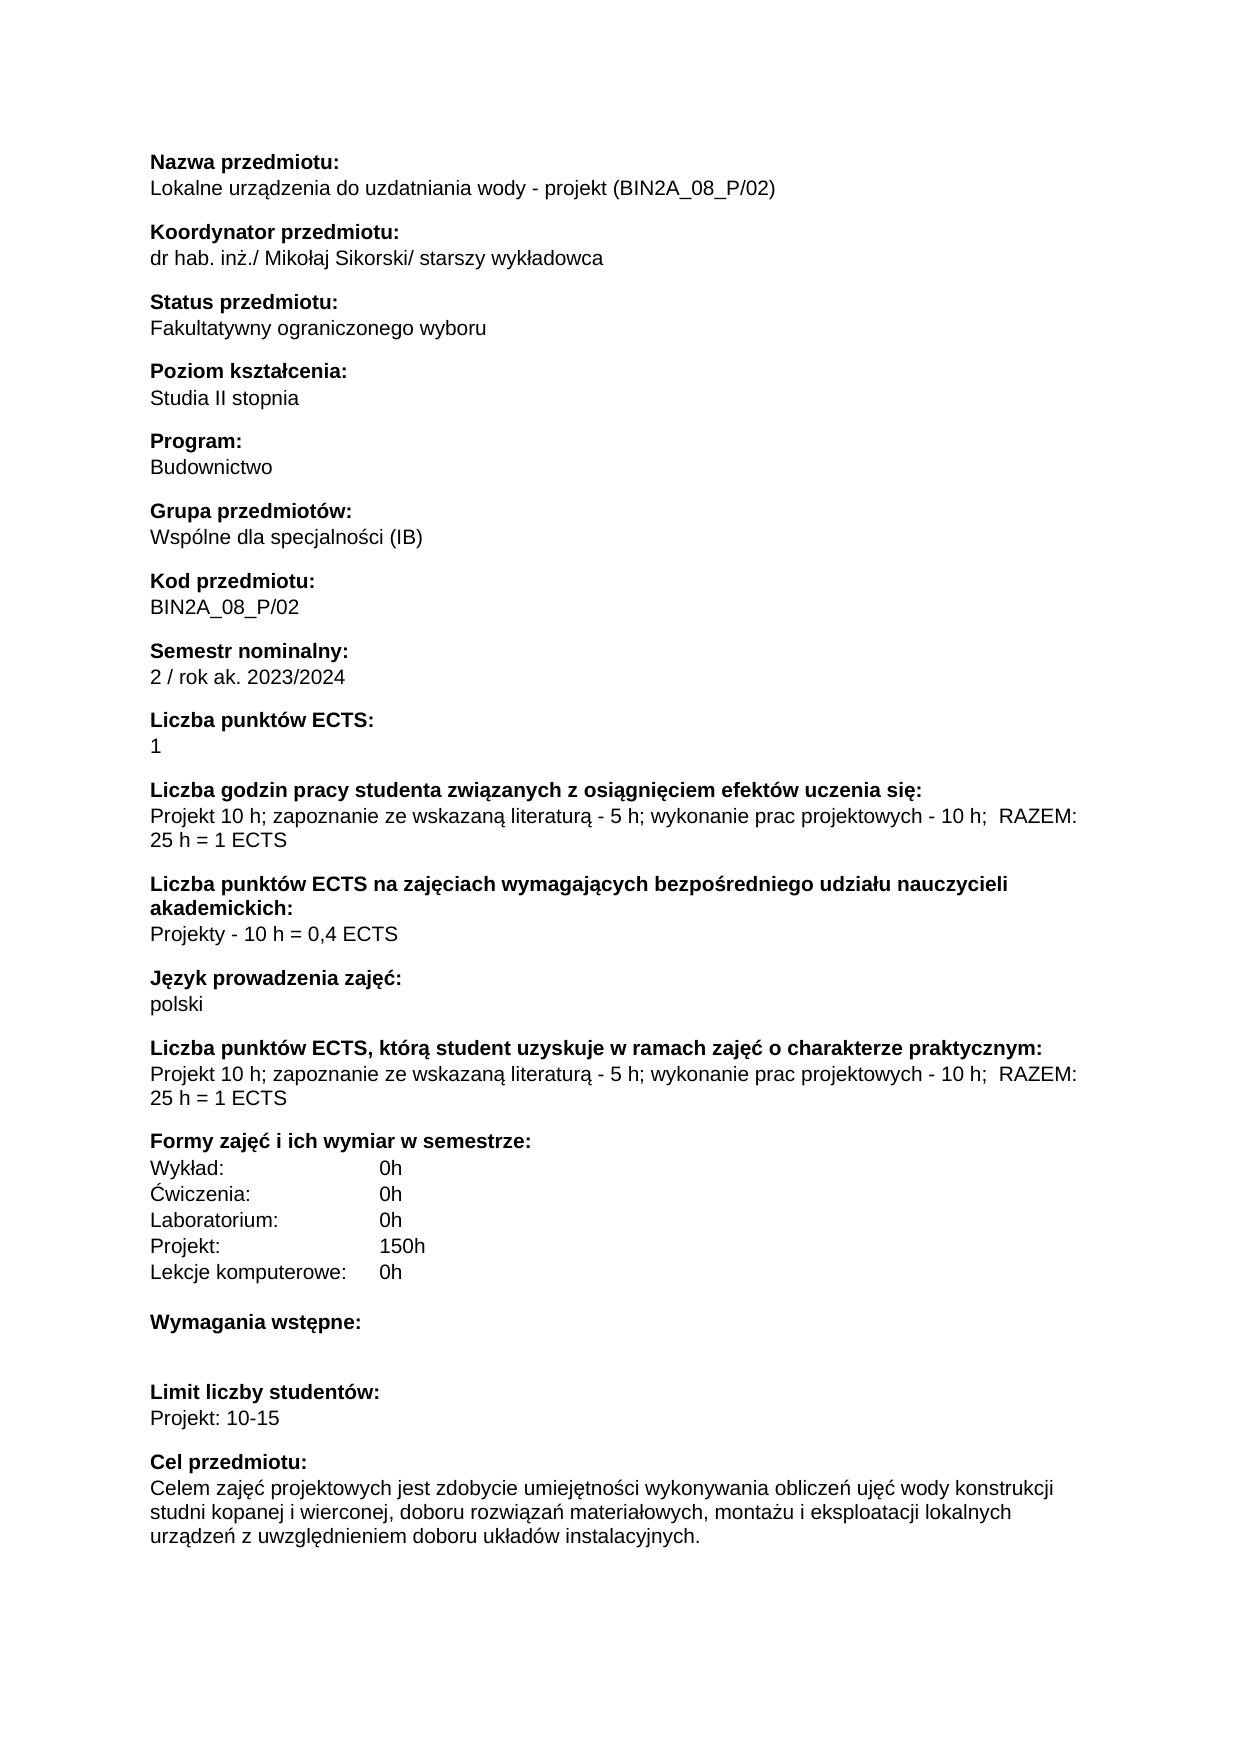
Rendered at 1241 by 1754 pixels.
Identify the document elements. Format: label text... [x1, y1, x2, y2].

text Poziom kształcenia: [150, 359, 1090, 383]
table_cell Projekt: [140, 1234, 367, 1258]
text dr hab. inż./ Mikołaj Sikorski/ starszy wykładowca [150, 246, 1090, 270]
text Status przedmiotu: [150, 289, 1090, 313]
text Fakultatywny ograniczonego wyboru [150, 316, 1090, 339]
text Program: [150, 429, 1090, 453]
text Kod przedmiotu: [150, 569, 1090, 593]
text Limit liczby studentów: [150, 1380, 1090, 1404]
text Lokalne urządzenia do uzdatniania wody - projekt (BIN2A_08_P/02) [150, 176, 1090, 200]
text Projekt 10 h; zapoznanie ze wskazaną literaturą - 5 h; wykonanie prac projektowych - 10 h; RAZEM: 25 h = 1 ECTS [150, 804, 1090, 852]
text Budownictwo [150, 455, 1090, 479]
text Liczba punktów ECTS na zajęciach wymagających bezpośredniego udziału nauczycieli akademickich: [150, 872, 1090, 920]
table_cell 0h [369, 1180, 597, 1206]
table_cell 0h [369, 1258, 597, 1284]
text polski [150, 992, 1090, 1016]
text Studia II stopnia [150, 385, 1090, 409]
table_cell Laboratorium: [140, 1208, 367, 1232]
text Liczba punktów ECTS: [150, 708, 1090, 732]
text BIN2A_08_P/02 [150, 595, 1090, 619]
text Liczba punktów ECTS, którą student uzyskuje w ramach zajęć o charakterze praktycznym: [150, 1035, 1090, 1059]
text 1 [150, 734, 1090, 758]
text Projekty - 10 h = 0,4 ECTS [150, 922, 1090, 946]
text Cel przedmiotu: [150, 1449, 1090, 1473]
table_cell 150h [369, 1232, 597, 1258]
text Semestr nominalny: [150, 638, 1090, 662]
text Język prowadzenia zajęć: [150, 966, 1090, 989]
text Wspólne dla specjalności (IB) [150, 525, 1090, 549]
text Koordynator przedmiotu: [150, 220, 1090, 244]
text 2 / rok ak. 2023/2024 [150, 664, 1090, 688]
text Formy zajęć i ich wymiar w semestrze: [150, 1129, 1090, 1153]
text Projekt: 10-15 [150, 1406, 1090, 1430]
text Nazwa przedmiotu: [150, 150, 1090, 174]
text Grupa przedmiotów: [150, 499, 1090, 523]
table_cell Lekcje komputerowe: [140, 1260, 367, 1284]
table_header 0h [369, 1156, 597, 1180]
text Projekt 10 h; zapoznanie ze wskazaną literaturą - 5 h; wykonanie prac projektowych - 10 h; RAZEM: 25 h = 1 ECTS [150, 1061, 1090, 1109]
table_cell 0h [369, 1206, 597, 1232]
table_header Wykład: [140, 1156, 367, 1180]
text Celem zajęć projektowych jest zdobycie umiejętności wykonywania obliczeń ujęć wody konstrukcji studni kopanej i wierconej, doboru rozwiązań materiałowych, montażu i eksploatacji lokalnych urządzeń z uwzględnieniem doboru układów instalacyjnych. [150, 1476, 1090, 1547]
text Wymagania wstępne: [150, 1310, 1090, 1334]
table_cell Ćwiczenia: [140, 1182, 367, 1206]
text Liczba godzin pracy studenta związanych z osiągnięciem efektów uczenia się: [150, 778, 1090, 802]
